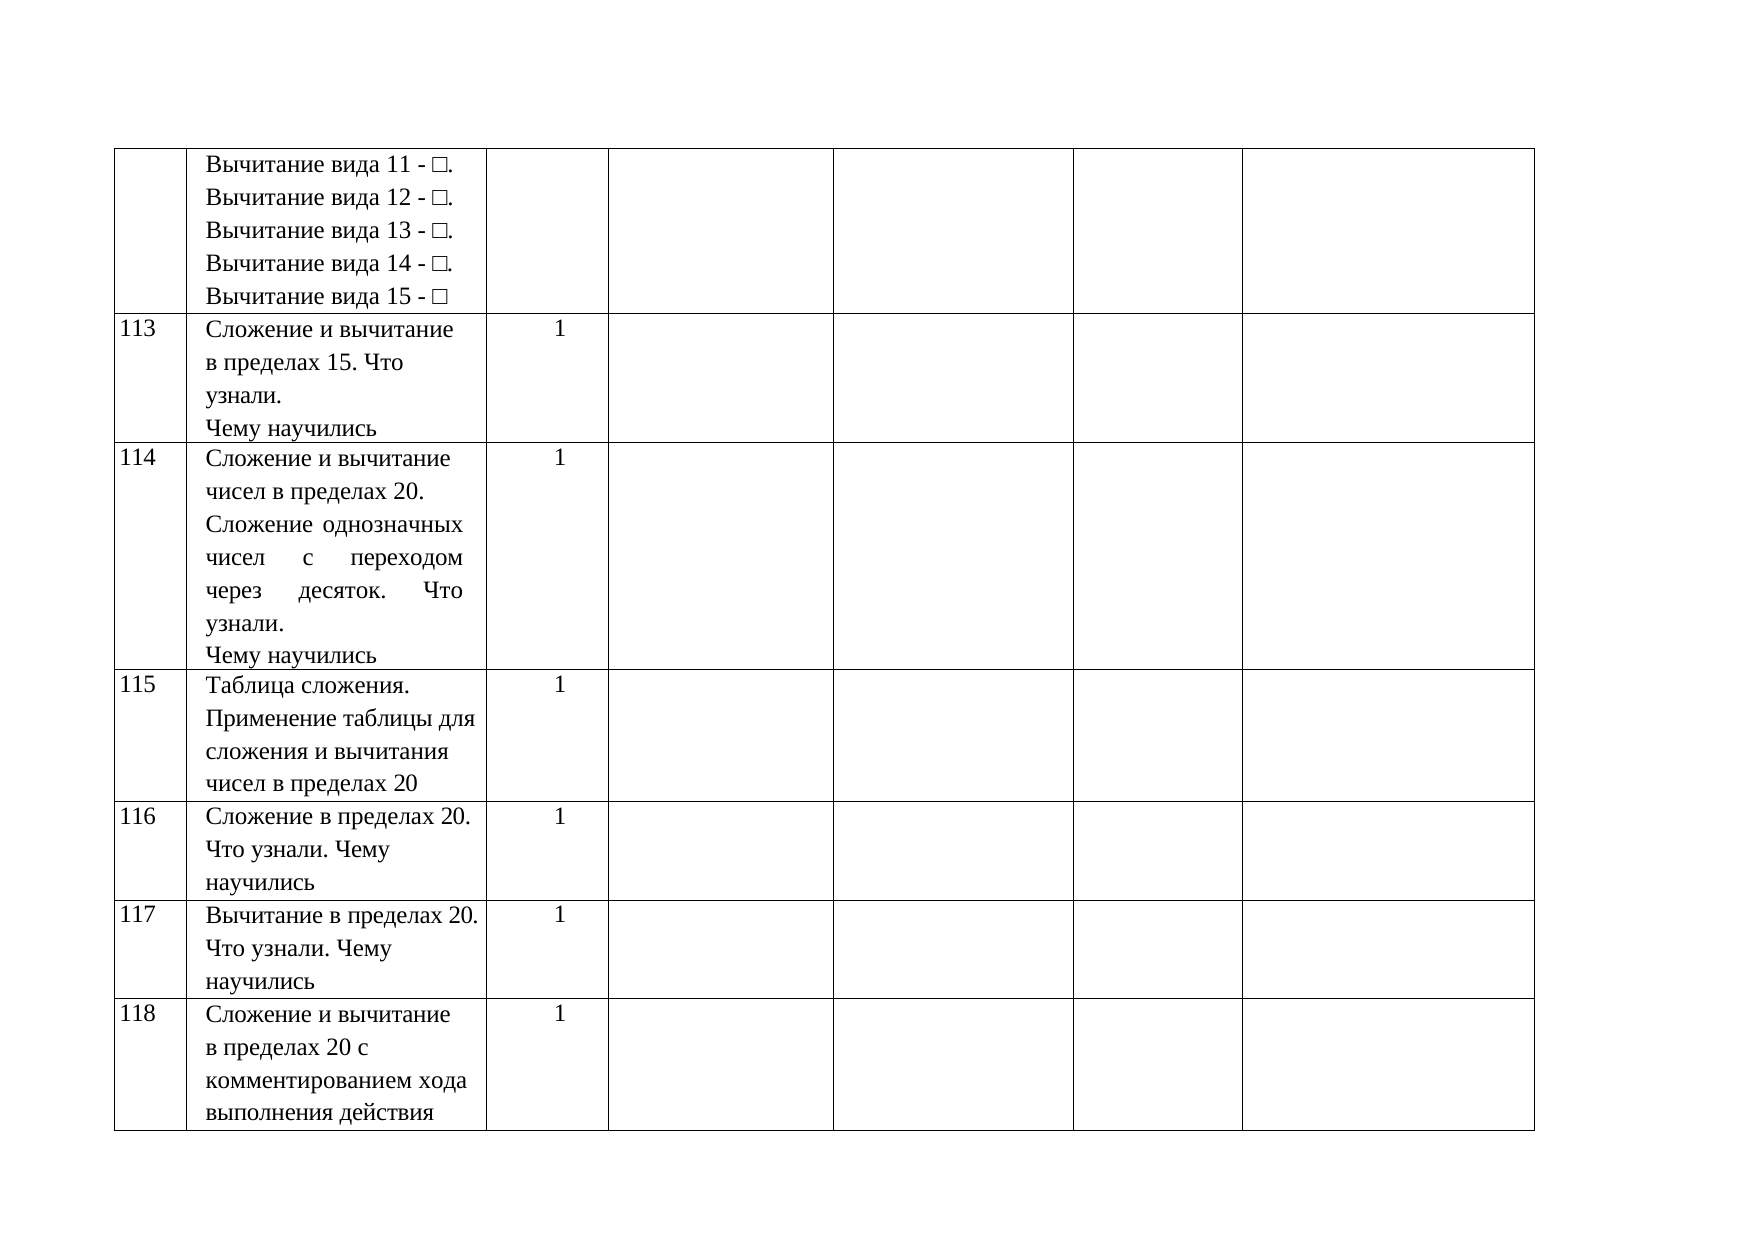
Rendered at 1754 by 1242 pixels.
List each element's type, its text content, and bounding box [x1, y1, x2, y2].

table_cell Таблица сложения. Применение таблицы для сложения и вычитания чисел в пределах 20 [187, 670, 486, 801]
table_cell [1243, 443, 1534, 669]
table_cell 115 [115, 670, 186, 801]
table_cell [609, 443, 833, 669]
table_cell [834, 901, 1073, 998]
table_cell [1243, 802, 1534, 899]
table_cell Сложение в пределах 20. Что узнали. Чему научились [187, 802, 486, 899]
table_cell [834, 802, 1073, 899]
table_cell 1 [487, 670, 608, 801]
table_header [1243, 149, 1534, 313]
table_cell [834, 314, 1073, 442]
table_cell 1 [487, 314, 608, 442]
table_cell [1074, 901, 1242, 998]
table_cell Сложение и вычитание чисел в пределах 20. Сложение однозначных чисел с переходом через десяток. Что узнали. Чему научились [187, 443, 486, 669]
table_cell Сложение и вычитание в пределах 15. Что узнали. Чему научились [187, 314, 486, 442]
table_cell 1 [487, 443, 608, 669]
table_cell 116 [115, 802, 186, 899]
table_cell 1 [487, 901, 608, 998]
table_cell [834, 670, 1073, 801]
table_cell [1074, 802, 1242, 899]
table_cell 1 [487, 802, 608, 899]
table_cell [609, 802, 833, 899]
table_cell 114 [115, 443, 186, 669]
table_cell [609, 670, 833, 801]
table_cell 118 [115, 999, 186, 1130]
table_cell [1074, 443, 1242, 669]
table_header [487, 149, 608, 313]
table_cell 1 [487, 999, 608, 1130]
table_cell [1243, 314, 1534, 442]
table_header [1074, 149, 1242, 313]
table_cell [1243, 901, 1534, 998]
table_cell [834, 443, 1073, 669]
table_cell Сложение и вычитание в пределах 20 с комментированием хода выполнения действия [187, 999, 486, 1130]
table_header [609, 149, 833, 313]
table_cell [834, 999, 1073, 1130]
table_header Вычитание вида 11 - □. Вычитание вида 12 - □. Вычитание вида 13 - □. Вычитание вида 14 - □. Вычитание вида 15 - □ [187, 149, 486, 313]
table_cell [1243, 670, 1534, 801]
table_cell [1243, 999, 1534, 1130]
table_cell [609, 314, 833, 442]
table_cell [609, 901, 833, 998]
table_cell 117 [115, 901, 186, 998]
table_cell 113 [115, 314, 186, 442]
table_header [115, 149, 186, 313]
table_cell [1074, 999, 1242, 1130]
table_header [834, 149, 1073, 313]
table_cell [1074, 314, 1242, 442]
table_cell [609, 999, 833, 1130]
table_cell Вычитание в пределах 20. Что узнали. Чему научились [187, 901, 486, 998]
table_cell [1074, 670, 1242, 801]
